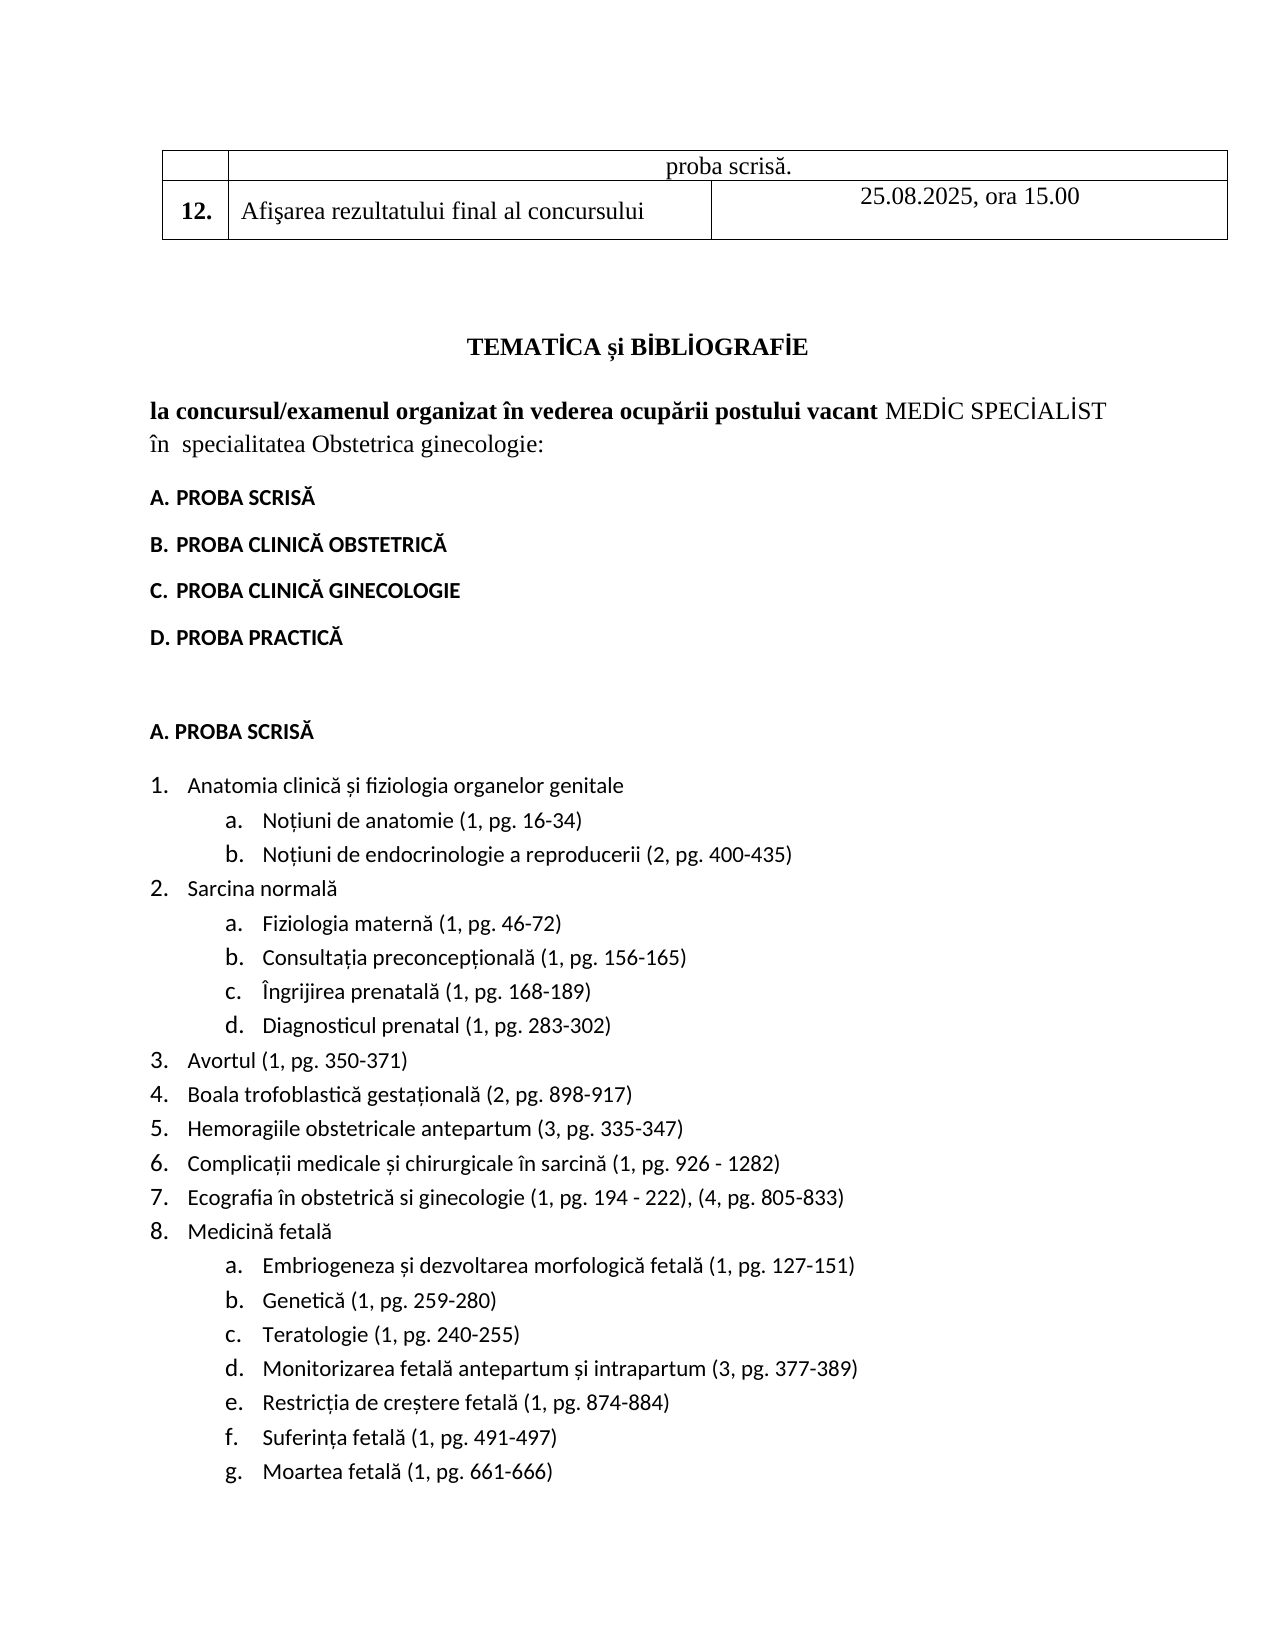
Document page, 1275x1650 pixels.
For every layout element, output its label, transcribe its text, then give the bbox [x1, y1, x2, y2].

table_cell Afişarea rezultatului final al concursului [229, 181, 711, 239]
list Sarcina normală [150, 872, 1125, 903]
table_cell 11 [163, 151, 228, 180]
list Embriogeneza și dezvoltarea morfologică fetală (1, pg. 127-151) [225, 1249, 1125, 1280]
text la concursul/examenul organizat în vederea ocupării postului vacant MEDİC SPECİALİST în specialitatea Obstetrica ginecologie: [150, 396, 1125, 458]
list Restricția de creștere fetală (1, pg. 874-884) [225, 1387, 1125, 1417]
list PROBA CLINICĂ OBSTETRICĂ [150, 530, 1125, 558]
table_cell 25.08.2025, ora 15.00 [712, 181, 1227, 239]
list PROBA SCRISĂ [150, 483, 1125, 511]
list Noțiuni de endocrinologie a reproducerii (2, pg. 400-435) [225, 838, 1125, 869]
list Avortul (1, pg. 350-371) [150, 1044, 1125, 1074]
list Suferința fetală (1, pg. 491-497) [225, 1421, 1125, 1451]
list Genetică (1, pg. 259-280) [225, 1284, 1125, 1314]
text TEMATİCA și BİBLİOGRAFİE [150, 332, 1125, 361]
list Monitorizarea fetală antepartum și intrapartum (3, pg. 377-389) [225, 1352, 1125, 1383]
list Fiziologia maternă (1, pg. 46-72) [225, 907, 1125, 937]
list Diagnosticul prenatal (1, pg. 283-302) [225, 1009, 1125, 1040]
list Hemoragiile obstetricale antepartum (3, pg. 335-347) [150, 1112, 1125, 1143]
text A. PROBA SCRISĂ [149, 717, 1125, 745]
list Noțiuni de anatomie (1, pg. 16-34) [225, 804, 1125, 834]
list Teratologie (1, pg. 240-255) [225, 1318, 1125, 1348]
list PROBA PRACTICĂ [150, 623, 1125, 651]
list Medicină fetală [150, 1215, 1125, 1246]
list Complicații medicale și chirurgicale în sarcină (1, pg. 926 - 1282) [150, 1147, 1125, 1177]
list Anatomia clinică și fiziologia organelor genitale [150, 770, 1125, 800]
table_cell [229, 151, 1227, 180]
list Îngrijirea prenatală (1, pg. 168-189) [225, 975, 1125, 1006]
list PROBA CLINICĂ GINECOLOGIE [150, 576, 1125, 604]
list Moartea fetală (1, pg. 661-666) [225, 1455, 1125, 1486]
table_cell 12. [163, 181, 228, 239]
list Consultația preconcepțională (1, pg. 156-165) [225, 941, 1125, 972]
list Ecografia în obstetrică si ginecologie (1, pg. 194 - 222), (4, pg. 805-833) [150, 1181, 1125, 1211]
list Boala trofoblastică gestațională (2, pg. 898-917) [150, 1078, 1125, 1109]
